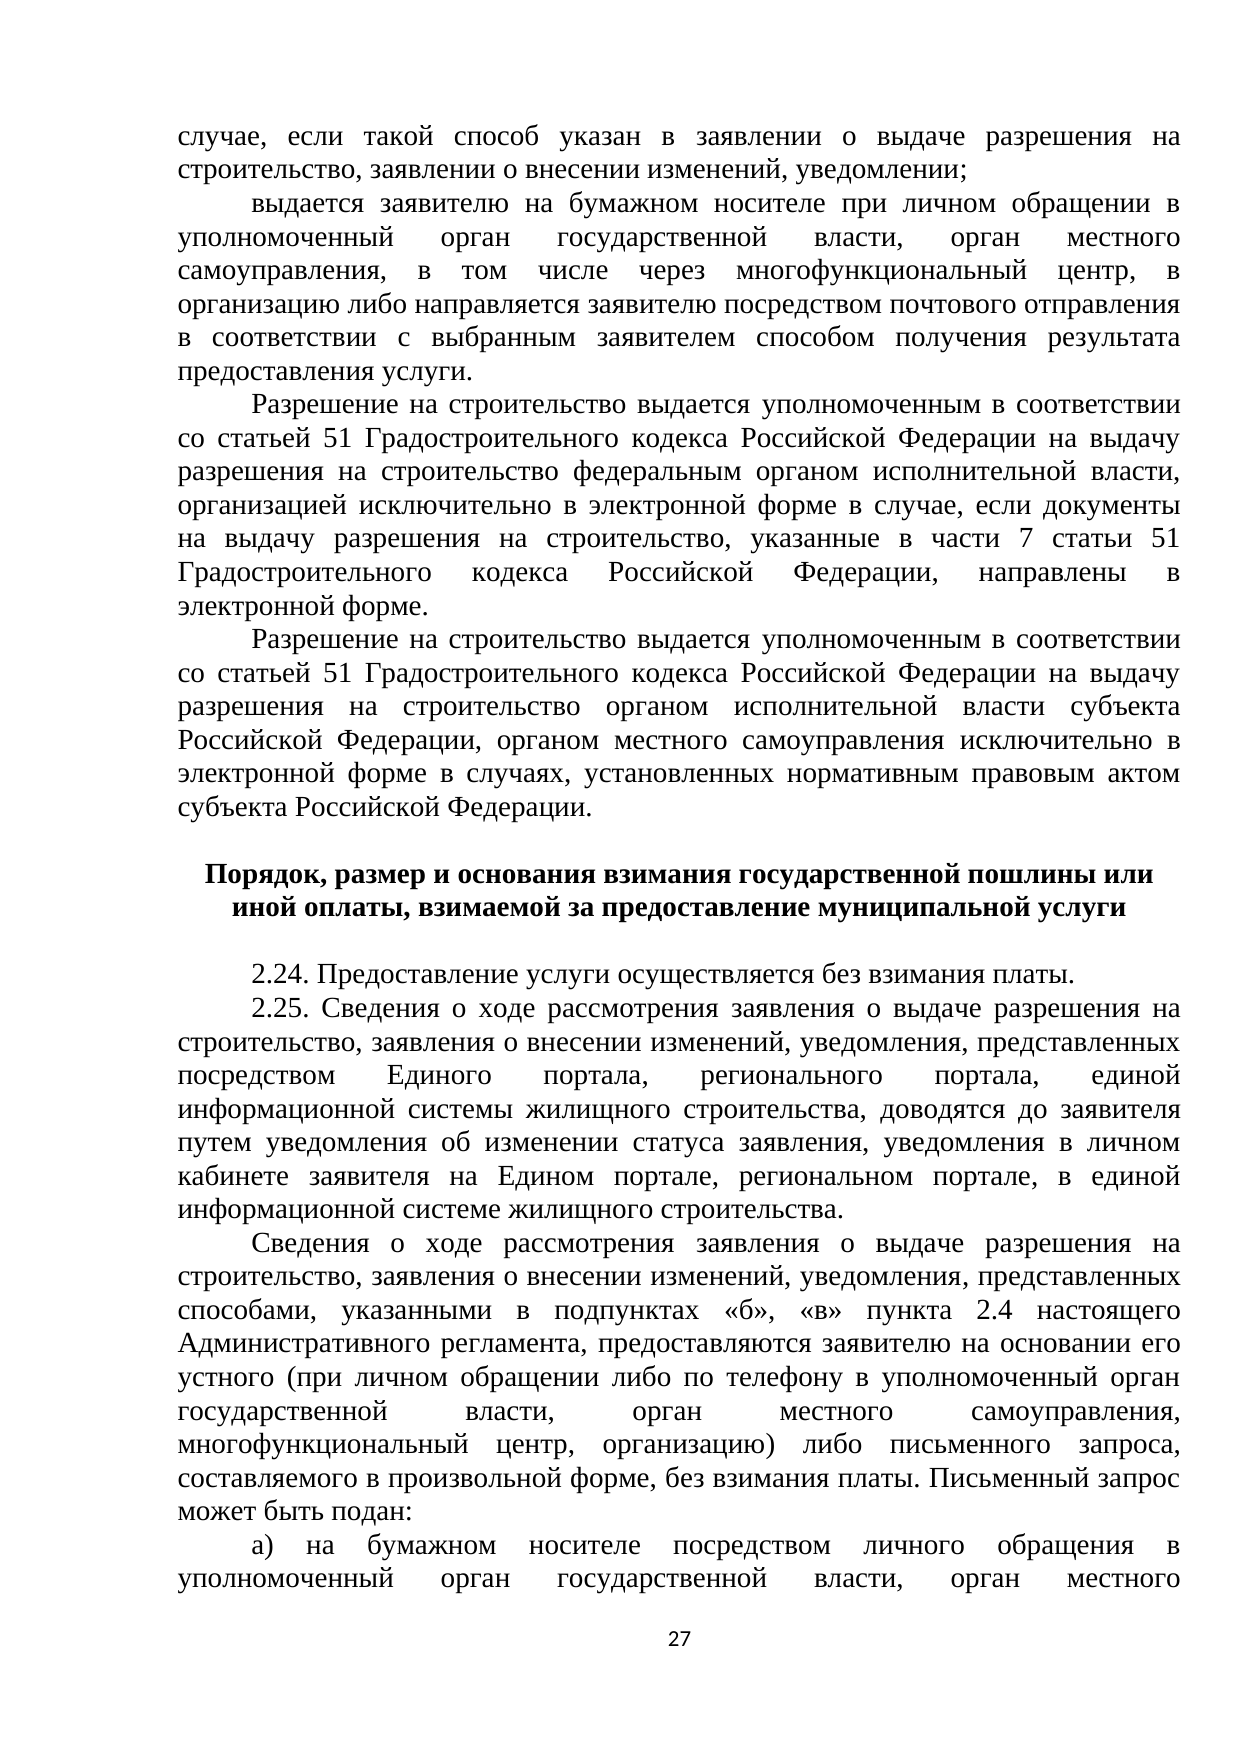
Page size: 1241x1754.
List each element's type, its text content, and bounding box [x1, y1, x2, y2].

text Сведения о ходе рассмотрения заявления о выдаче разрешения на строительство, заявления о внесении изменений, уведомления, представленных способами, указанными в подпунктах «б», «в» пункта 2.4 настоящего Административного регламента, предоставляются заявителю на основании его устного (при личном обращении либо по телефону в уполномоченный орган государственной власти, орган местного самоуправления, многофункциональный центр, организацию) либо письменного запроса, составляемого в произвольной форме, без взимания платы. Письменный запрос может быть подан: [177, 1225, 1181, 1527]
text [177, 118, 1181, 185]
text выдается заявителю на бумажном носителе при личном обращении в уполномоченный орган государственной власти, орган местного самоуправления, в том числе через многофункциональный центр, в организацию либо направляется заявителю посредством почтового отправления в соответствии с выбранным заявителем способом получения результата предоставления услуги. [177, 185, 1181, 386]
text Порядок, размер и основания взимания государственной пошлины или иной оплаты, взимаемой за предоставление муниципальной услуги [177, 856, 1181, 923]
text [177, 1527, 1181, 1594]
text 2.25. Сведения о ходе рассмотрения заявления о выдаче разрешения на строительство, заявления о внесении изменений, уведомления, представленных посредством Единого портала, регионального портала, единой информационной системы жилищного строительства, доводятся до заявителя путем уведомления об изменении статуса заявления, уведомления в личном кабинете заявителя на Едином портале, региональном портале, в единой информационной системе жилищного строительства. [177, 990, 1181, 1225]
text Разрешение на строительство выдается уполномоченным в соответствии со статьей 51 Градостроительного кодекса Российской Федерации на выдачу разрешения на строительство федеральным органом исполнительной власти, организацией исключительно в электронной форме в случае, если документы на выдачу разрешения на строительство, указанные в части 7 статьи 51 Градостроительного кодекса Российской Федерации, направлены в электронной форме. [177, 386, 1181, 621]
text Разрешение на строительство выдается уполномоченным в соответствии со статьей 51 Градостроительного кодекса Российской Федерации на выдачу разрешения на строительство органом исполнительной власти субъекта Российской Федерации, органом местного самоуправления исключительно в электронной форме в случаях, установленных нормативным правовым актом субъекта Российской Федерации. [177, 621, 1181, 822]
text 2.24. Предоставление услуги осуществляется без взимания платы. [177, 957, 1181, 990]
